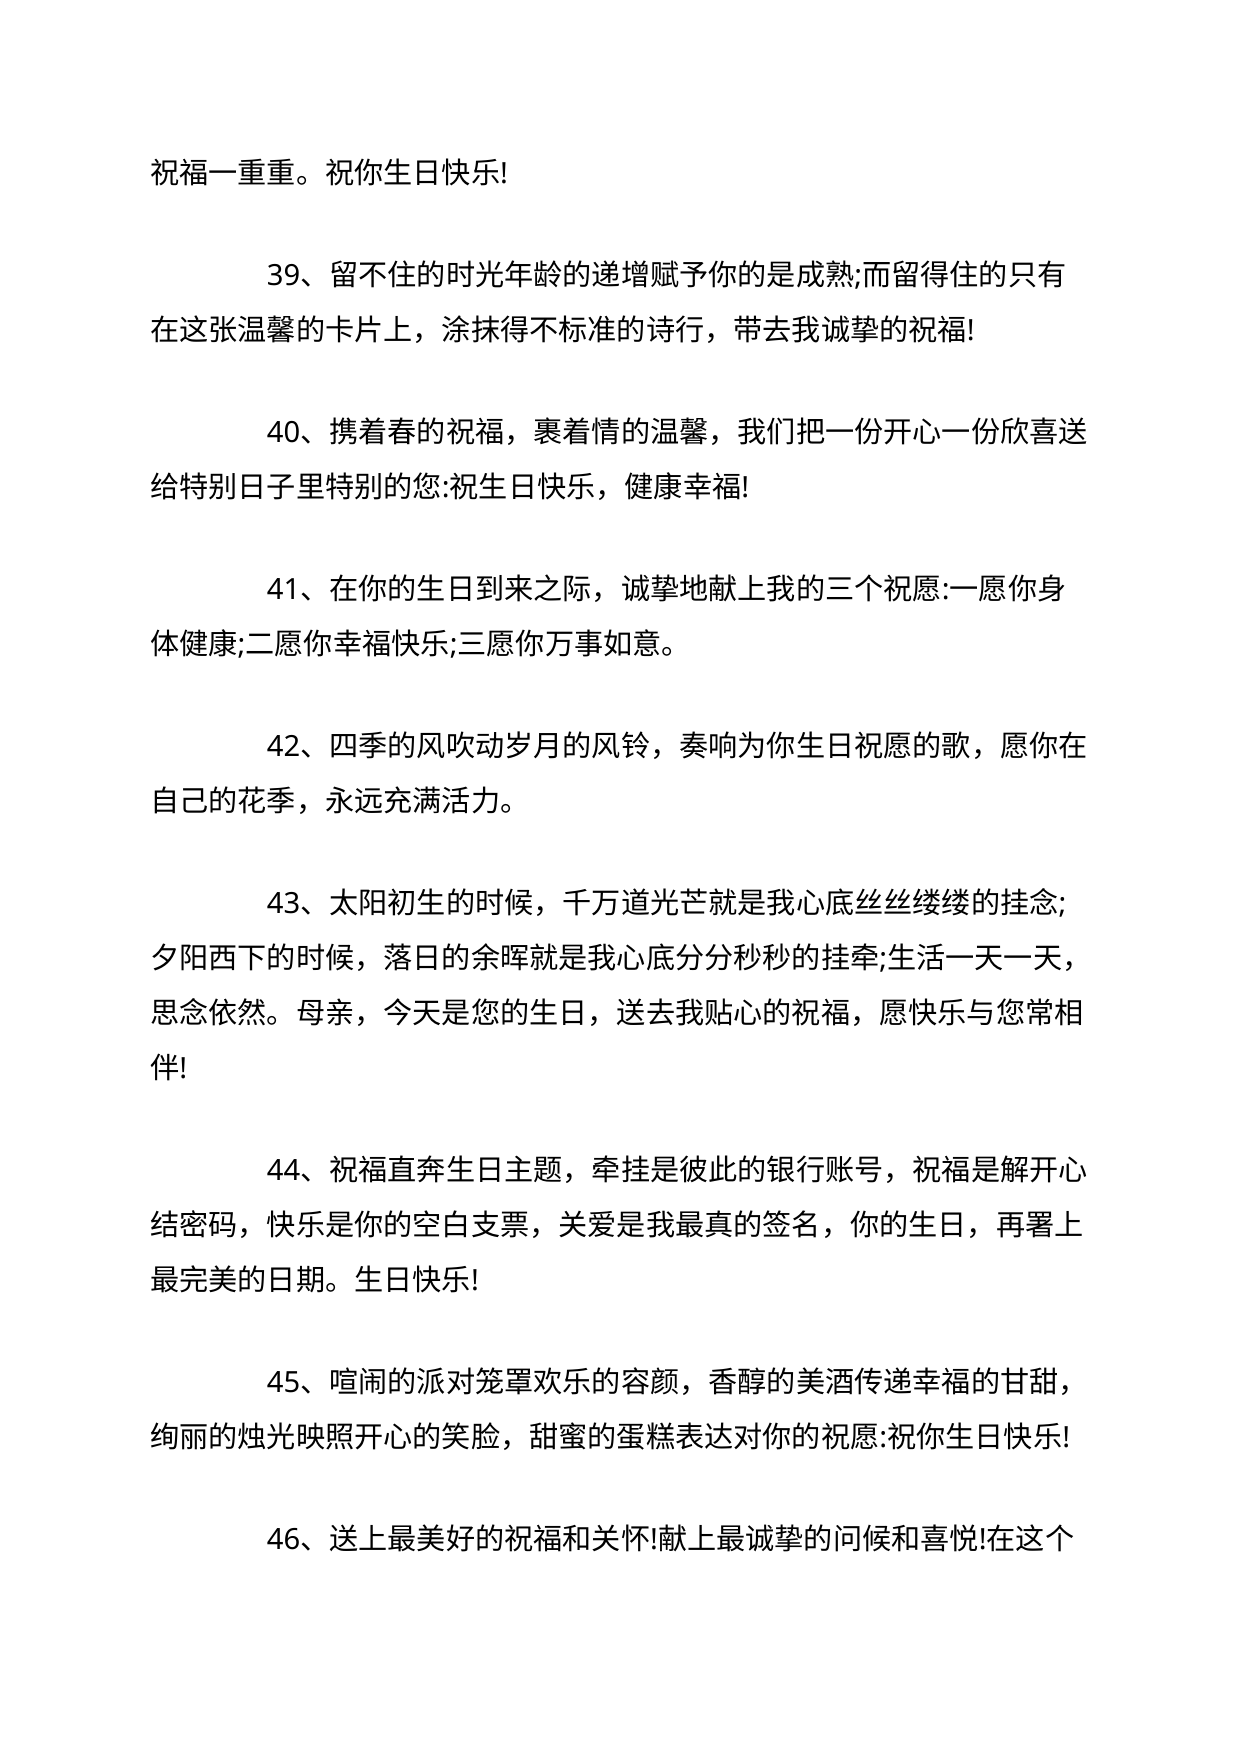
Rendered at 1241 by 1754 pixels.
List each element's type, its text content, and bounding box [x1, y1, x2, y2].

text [150, 1515, 1090, 1558]
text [150, 150, 1090, 192]
text 39、留不住的时光年龄的递增赋予你的是成熟;而留得住的只有在这张温馨的卡片上，涂抹得不标准的诗行，带去我诚挚的祝福! [150, 252, 1090, 349]
text 42、四季的风吹动岁月的风铃，奏响为你生日祝愿的歌，愿你在自己的花季，永远充满活力。 [150, 723, 1090, 820]
text 44、祝福直奔生日主题，牵挂是彼此的银行账号，祝福是解开心结密码，快乐是你的空白支票，关爱是我最真的签名，你的生日，再署上最完美的日期。生日快乐! [150, 1147, 1090, 1299]
text 45、喧闹的派对笼罩欢乐的容颜，香醇的美酒传递幸福的甘甜，绚丽的烛光映照开心的笑脸，甜蜜的蛋糕表达对你的祝愿:祝你生日快乐! [150, 1358, 1090, 1456]
text 41、在你的生日到来之际，诚挚地献上我的三个祝愿:一愿你身体健康;二愿你幸福快乐;三愿你万事如意。 [150, 566, 1090, 663]
text 40、携着春的祝福，裹着情的温馨，我们把一份开心一份欣喜送给特别日子里特别的您:祝生日快乐，健康幸福! [150, 409, 1090, 506]
text 43、太阳初生的时候，千万道光芒就是我心底丝丝缕缕的挂念;夕阳西下的时候，落日的余晖就是我心底分分秒秒的挂牵;生活一天一天，思念依然。母亲，今天是您的生日，送去我贴心的祝福，愿快乐与您常相伴! [150, 880, 1090, 1087]
